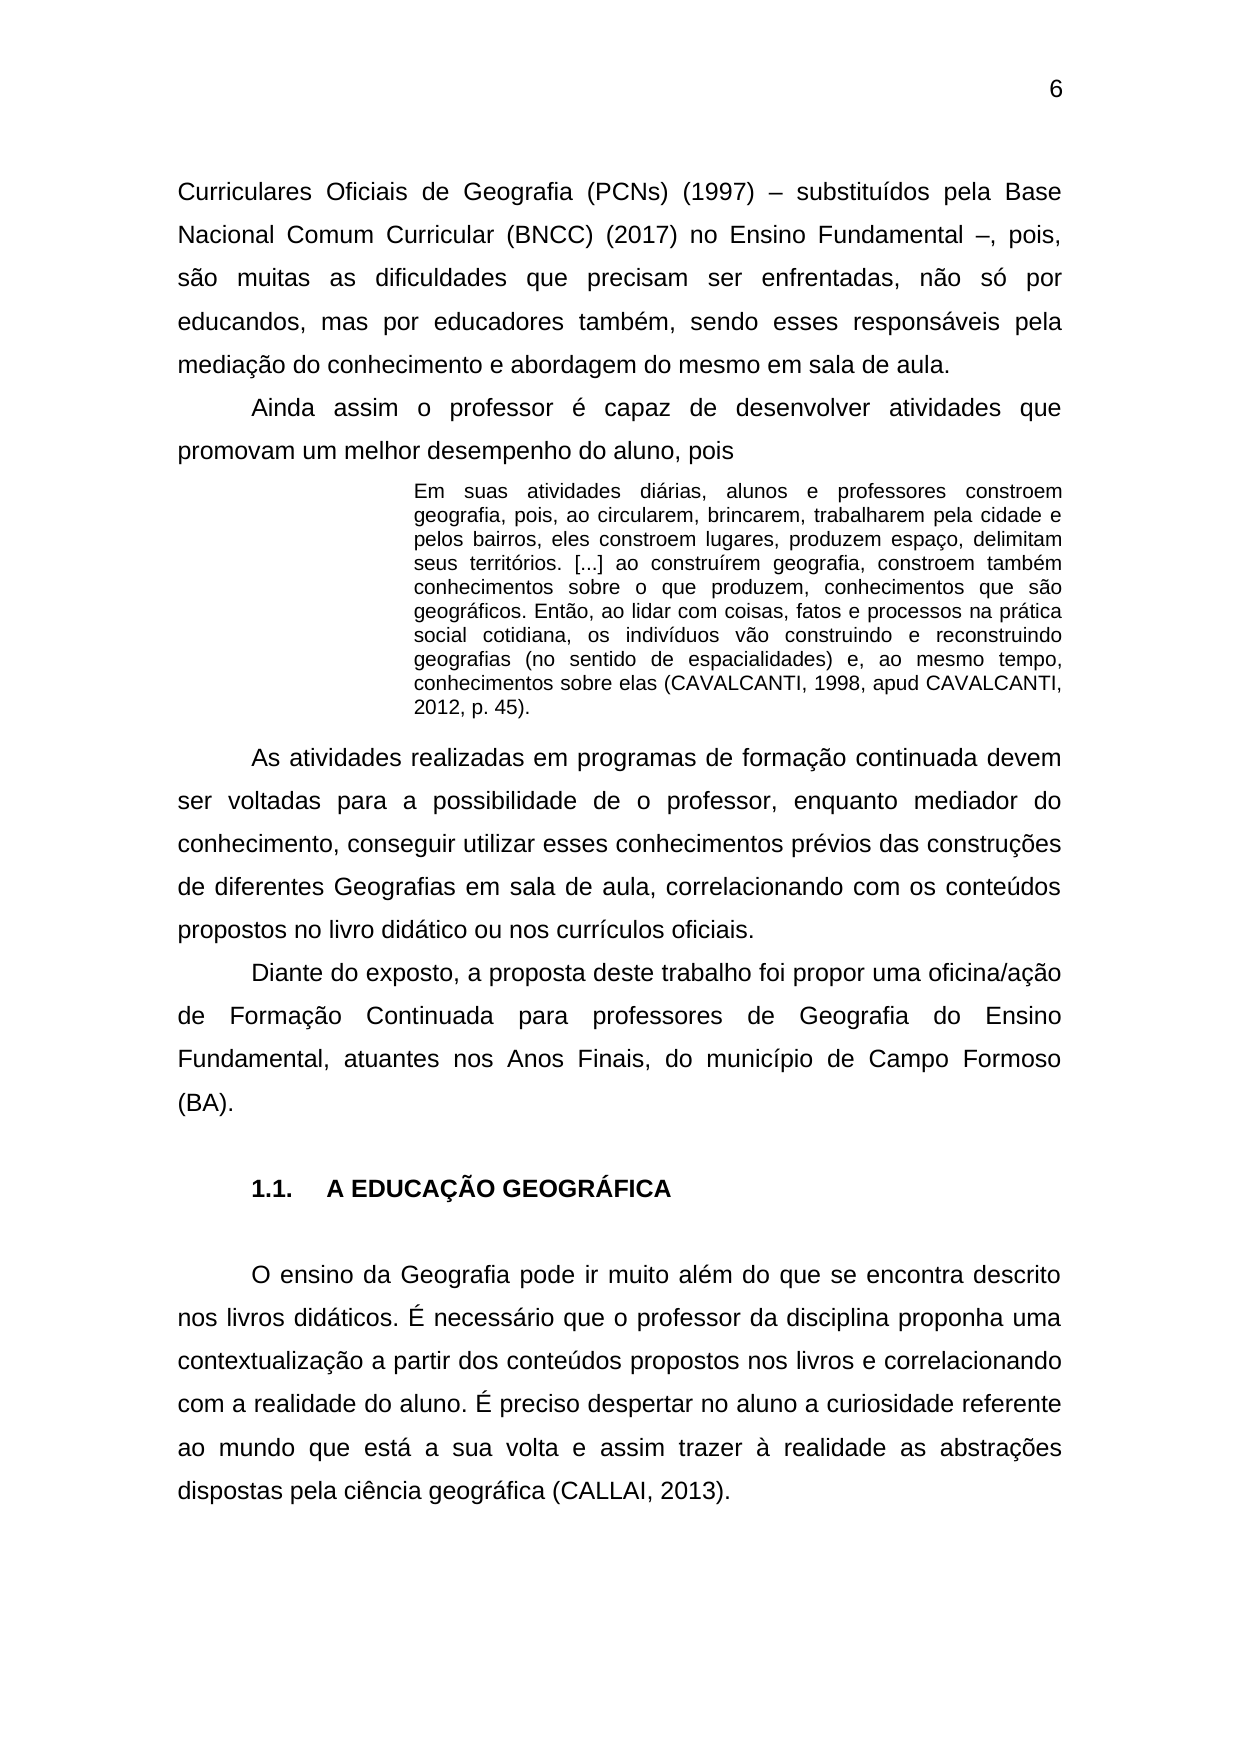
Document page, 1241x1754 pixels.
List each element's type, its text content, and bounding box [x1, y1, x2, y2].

text Ainda assim o professor é capaz de desenvolver atividades que promovam um melhor desempenho do aluno, pois [177, 393, 1063, 465]
list A EDUCAÇÃO GEOGRÁFICA [251, 1174, 1063, 1203]
text O ensino da Geografia pode ir muito além do que se encontra descrito nos livros didáticos. É necessário que o professor da disciplina proponha uma contextualização a partir dos conteúdos propostos nos livros e correlacionando com a realidade do aluno. É preciso despertar no aluno a curiosidade referente ao mundo que está a sua volta e assim trazer à realidade as abstrações dispostas pela ciência geográfica (CALLAI, 2013). [177, 1260, 1063, 1504]
text Em suas atividades diárias, alunos e professores constroem geografia, pois, ao circularem, brincarem, trabalharem pela cidade e pelos bairros, eles constroem lugares, produzem espaço, delimitam seus territórios. [...] ao construírem geografia, constroem também conhecimentos sobre o que produzem, conhecimentos que são geográficos. Então, ao lidar com coisas, fatos e processos na prática social cotidiana, os indivíduos vão construindo e reconstruindo geografias (no sentido de espacialidades) e, ao mesmo tempo, conhecimentos sobre elas (CAVALCANTI, 1998, apud CAVALCANTI, 2012, p. 45). [413, 479, 1063, 719]
text As atividades realizadas em programas de formação continuada devem ser voltadas para a possibilidade de o professor, enquanto mediador do conhecimento, conseguir utilizar esses conhecimentos prévios das construções de diferentes Geografias em sala de aula, correlacionando com os conteúdos propostos no livro didático ou nos currículos oficiais. [177, 743, 1063, 944]
text Diante do exposto, a proposta deste trabalho foi propor uma oficina/ação de Formação Continuada para professores de Geografia do Ensino Fundamental, atuantes nos Anos Finais, do município de Campo Formoso (BA). [177, 958, 1063, 1116]
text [177, 177, 1063, 378]
